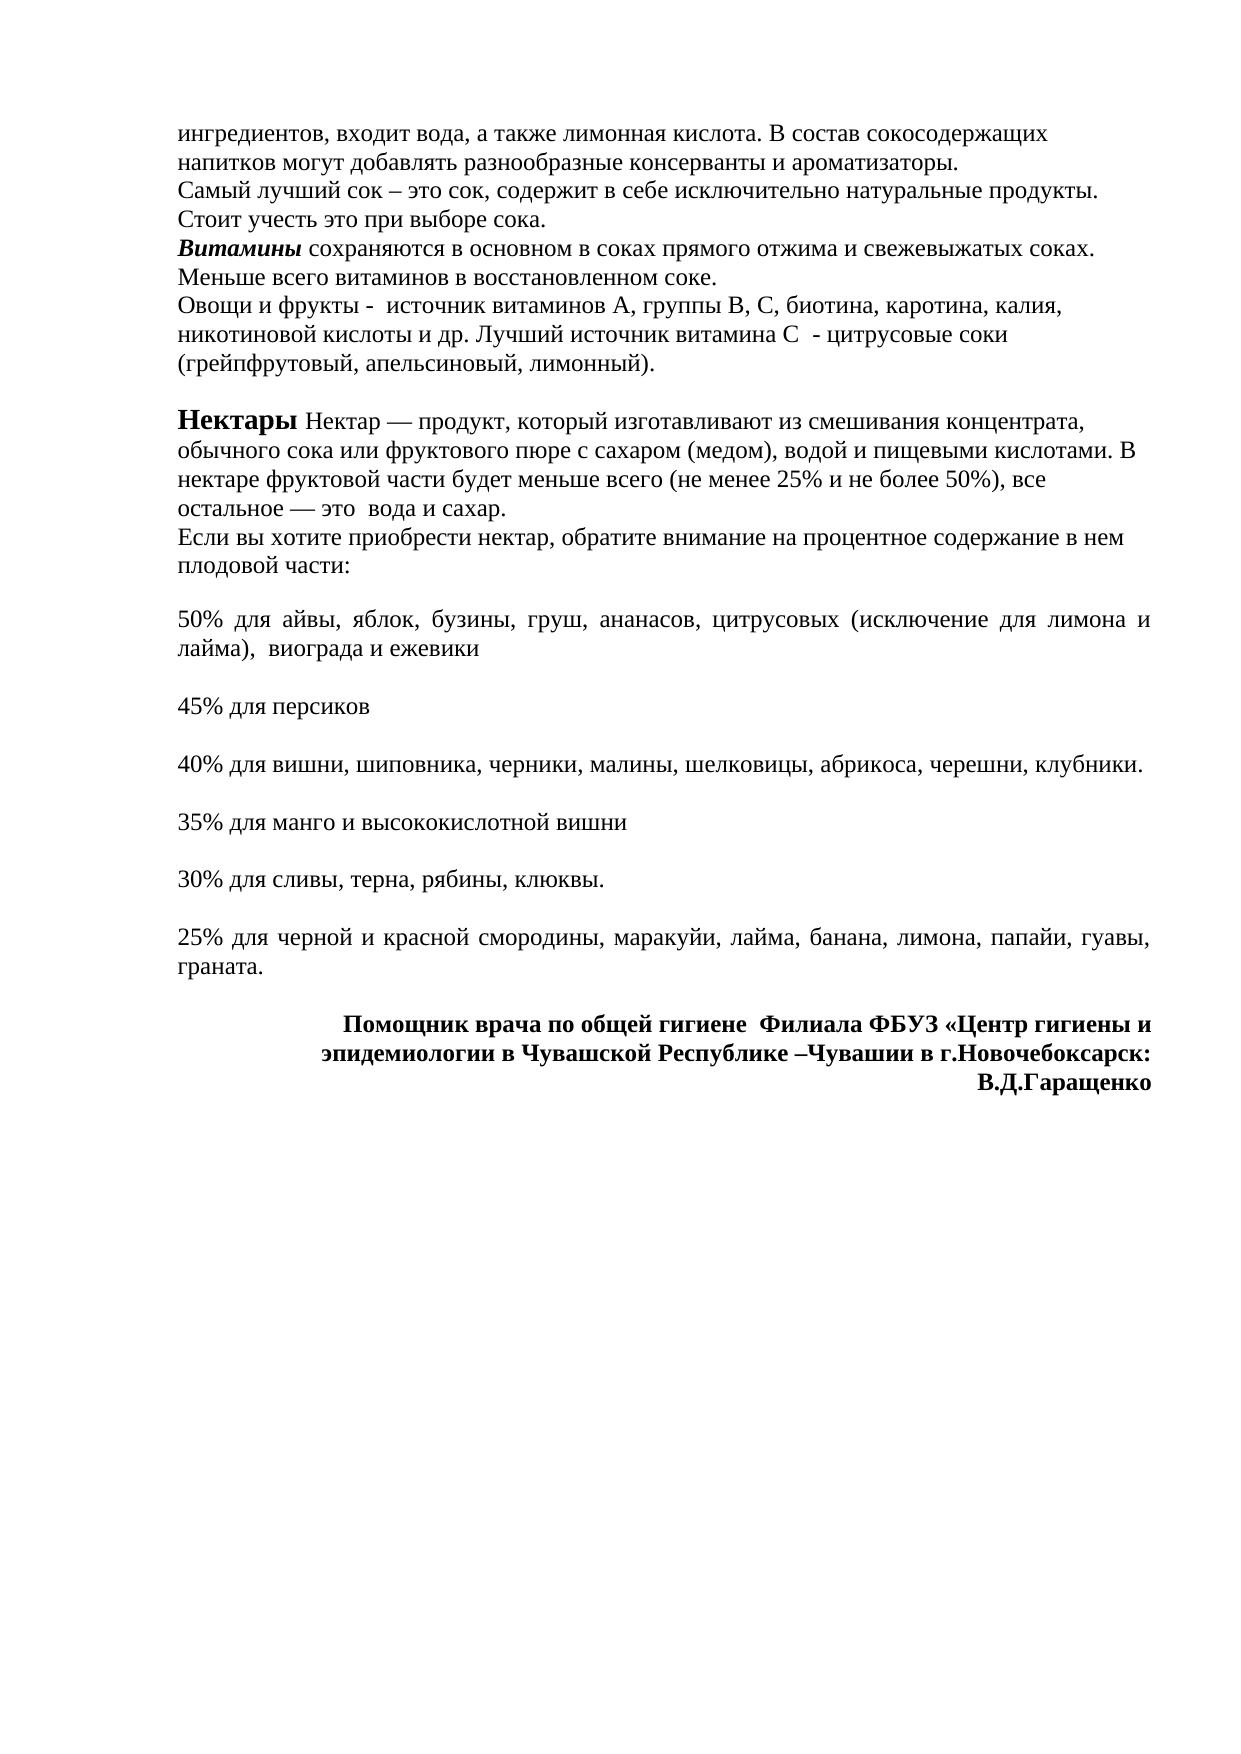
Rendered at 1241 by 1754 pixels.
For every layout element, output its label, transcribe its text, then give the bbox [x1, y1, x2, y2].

text Помощник врача по общей гигиене Филиала ФБУЗ «Центр гигиены и эпидемиологии в Чувашской Республике –Чувашии в г.Новочебоксарск: В.Д.Гаращенко [177, 1009, 1152, 1095]
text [177, 118, 1152, 377]
text 45% для персиков [177, 691, 1152, 719]
text 25% для черной и красной смородины, маракуйи, лайма, банана, лимона, папайи, гуавы, граната. [177, 922, 1152, 980]
text 50% для айвы, яблок, бузины, груш, ананасов, цитрусовых (исключение для лимона и лайма), виограда и ежевики [177, 604, 1152, 662]
text 40% для вишни, шиповника, черники, малины, шелковицы, абрикоса, черешни, клубники. [177, 749, 1152, 777]
text 35% для манго и высококислотной вишни [177, 807, 1152, 835]
text 30% для сливы, терна, рябины, клюквы. [177, 864, 1152, 893]
text Нектары Нектар — продукт, который изготавливают из смешивания концентрата, обычного сока или фруктового пюре с сахаром (медом), водой и пищевыми кислотами. В нектаре фруктовой части будет меньше всего (не менее 25% и не более 50%), все остальное — это вода и сахар. Если вы хотите приобрести нектар, обратите внимание на процентное содержание в нем плодовой части: [177, 402, 1152, 579]
